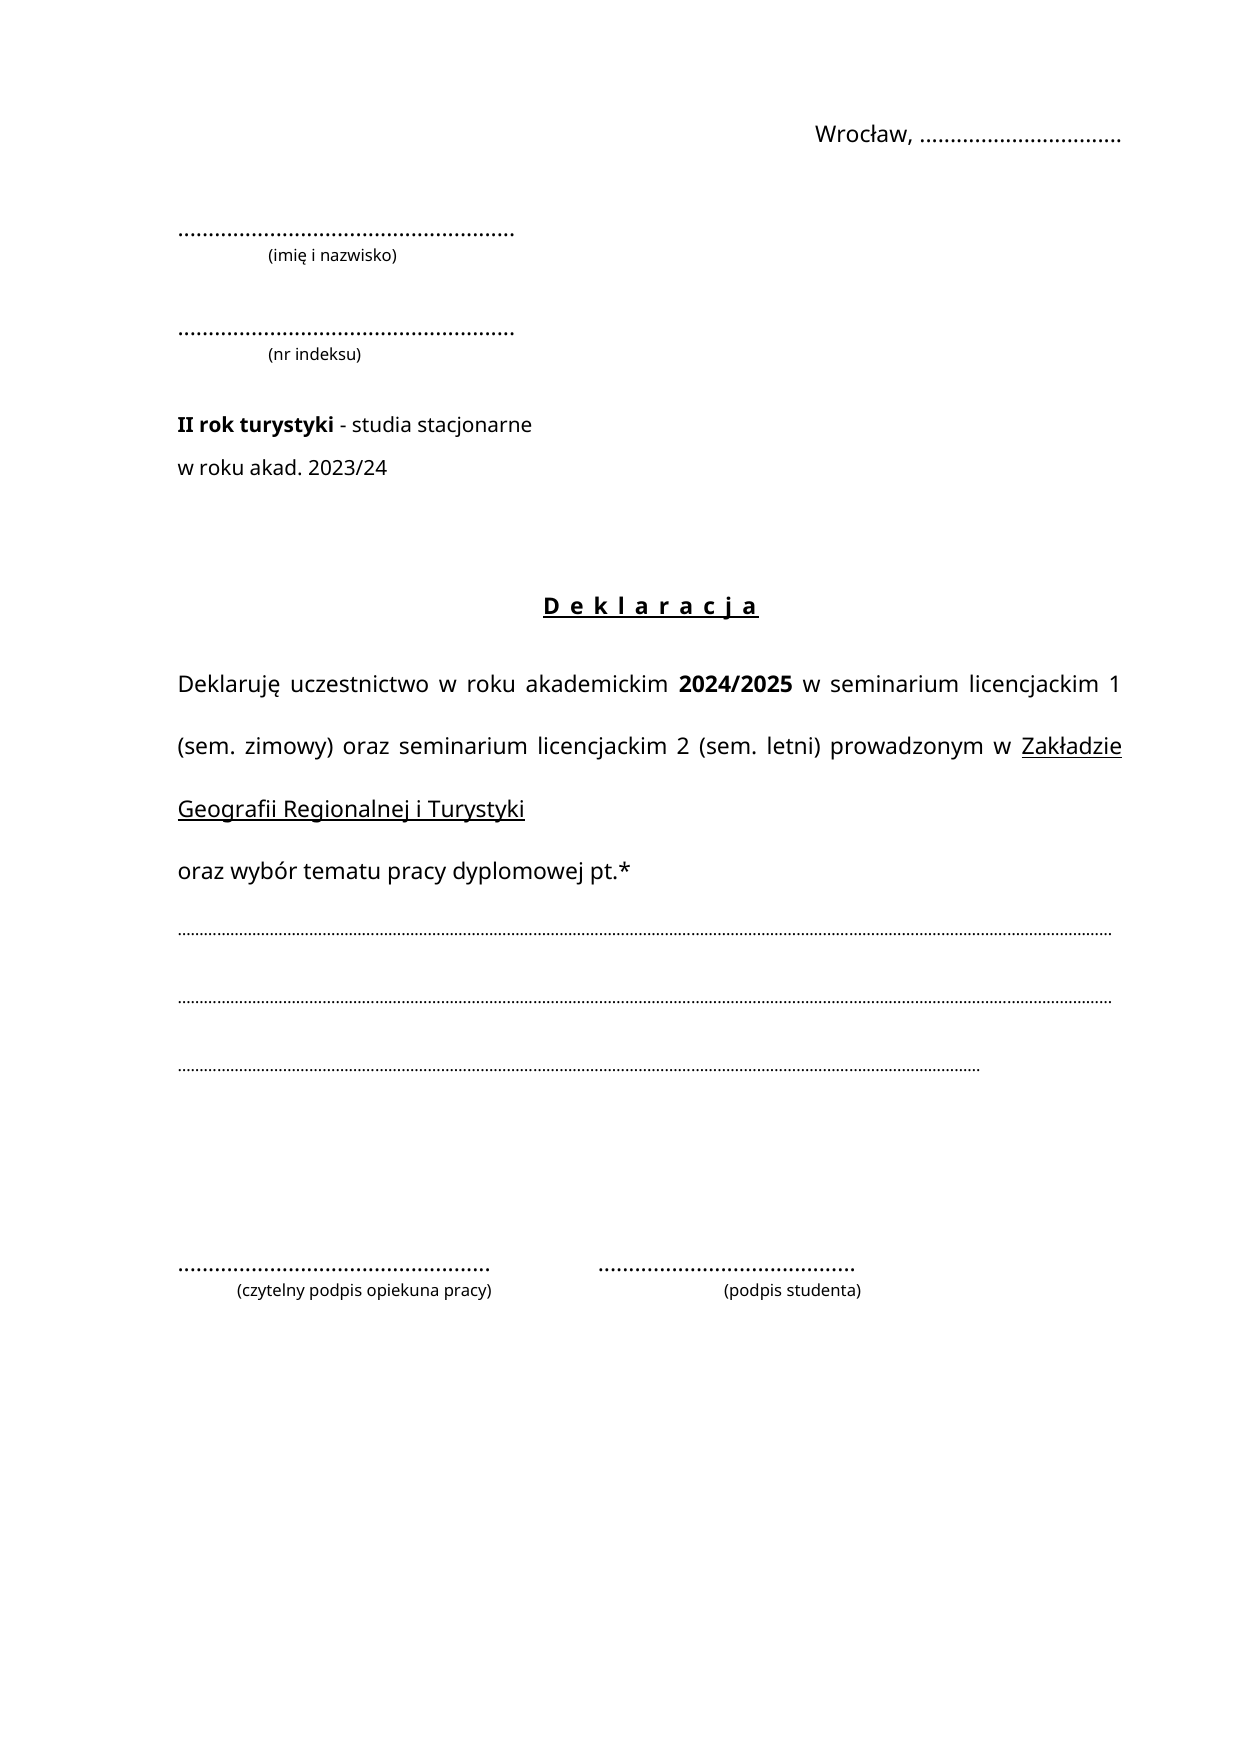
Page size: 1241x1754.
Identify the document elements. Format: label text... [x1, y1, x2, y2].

text Wrocław, ................................. [177, 118, 1122, 149]
text (czytelny podpis opiekuna pracy) (podpis studenta) [177, 1278, 1122, 1301]
text ....................................................... [177, 311, 1122, 342]
text (imię i nazwisko) [177, 243, 1122, 266]
text D e k l a r a c j a [177, 589, 1122, 621]
text w roku akad. 2023/24 [177, 453, 1122, 482]
text Deklaruję uczestnictwo w roku akademickim 2024/2025 w seminarium licencjackim 1 (sem. zimowy) oraz seminarium licencjackim 2 (sem. letni) prowadzonym w Zakładzie Geografii Regionalnej i Turystyki oraz wybór tematu pracy dyplomowej pt.* [177, 668, 1122, 886]
text (nr indeksu) [177, 342, 1122, 365]
text II rok turystyki - studia stacjonarne [177, 411, 1122, 439]
text ....................................................... [177, 212, 1122, 243]
text …………………………………………………………………………………………………………………………………………………………………………………………………………………………………………………………………………………………………………………………………………………………………………………………………………………………………………………………………………………………………………………………………………………………… [177, 918, 1122, 1077]
text ................................................... .......................................... [177, 1247, 1122, 1278]
